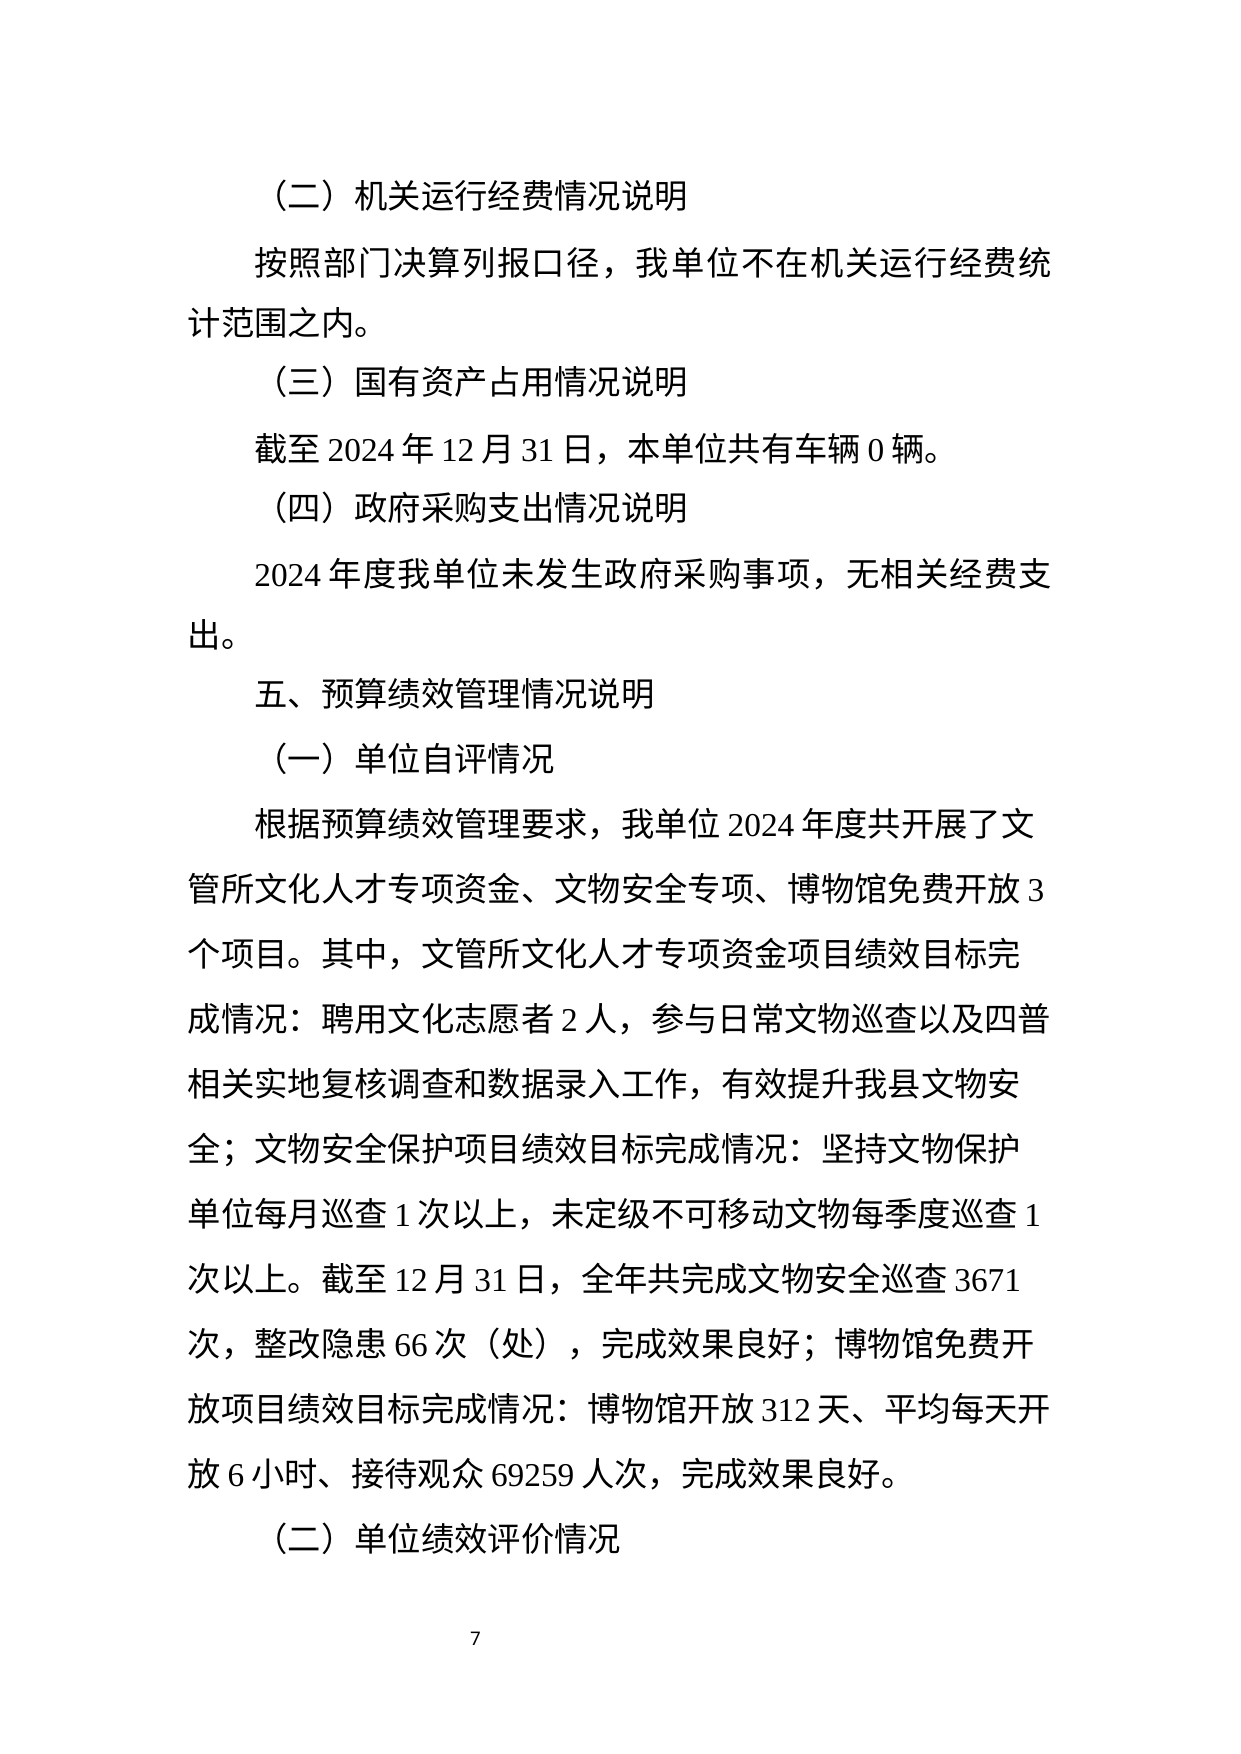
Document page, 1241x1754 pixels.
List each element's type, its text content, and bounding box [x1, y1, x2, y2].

text （一）单位自评情况 [187, 724, 1053, 789]
text 截至2024年12月31日，本单位共有车辆0辆。 [187, 413, 1053, 473]
text 2024年度我单位未发生政府采购事项，无相关经费支出。 [187, 538, 1053, 659]
text （二）机关运行经费情况说明 [187, 162, 1053, 227]
text （四）政府采购支出情况说明 [187, 473, 1053, 538]
text 根据预算绩效管理要求，我单位2024年度共开展了文管所文化人才专项资金、文物安全专项、博物馆免费开放3个项目。其中，文管所文化人才专项资金项目绩效目标完成情况：聘用文化志愿者2人，参与日常文物巡查以及四普相关实地复核调查和数据录入工作，有效提升我县文物安全；文物安全保护项目绩效目标完成情况：坚持文物保护单位每月巡查1次以上，未定级不可移动文物每季度巡查1次以上。截至12月31日，全年共完成文物安全巡查3671次，整改隐患66次（处），完成效果良好；博物馆免费开放项目绩效目标完成情况：博物馆开放312天、平均每天开放6小时、接待观众69259人次，完成效果良好。 [187, 789, 1053, 1504]
text （二）单位绩效评价情况 [187, 1504, 1053, 1569]
text （三）国有资产占用情况说明 [187, 348, 1053, 413]
text 按照部门决算列报口径，我单位不在机关运行经费统计范围之内。 [187, 227, 1053, 348]
text 五、预算绩效管理情况说明 [187, 659, 1053, 724]
